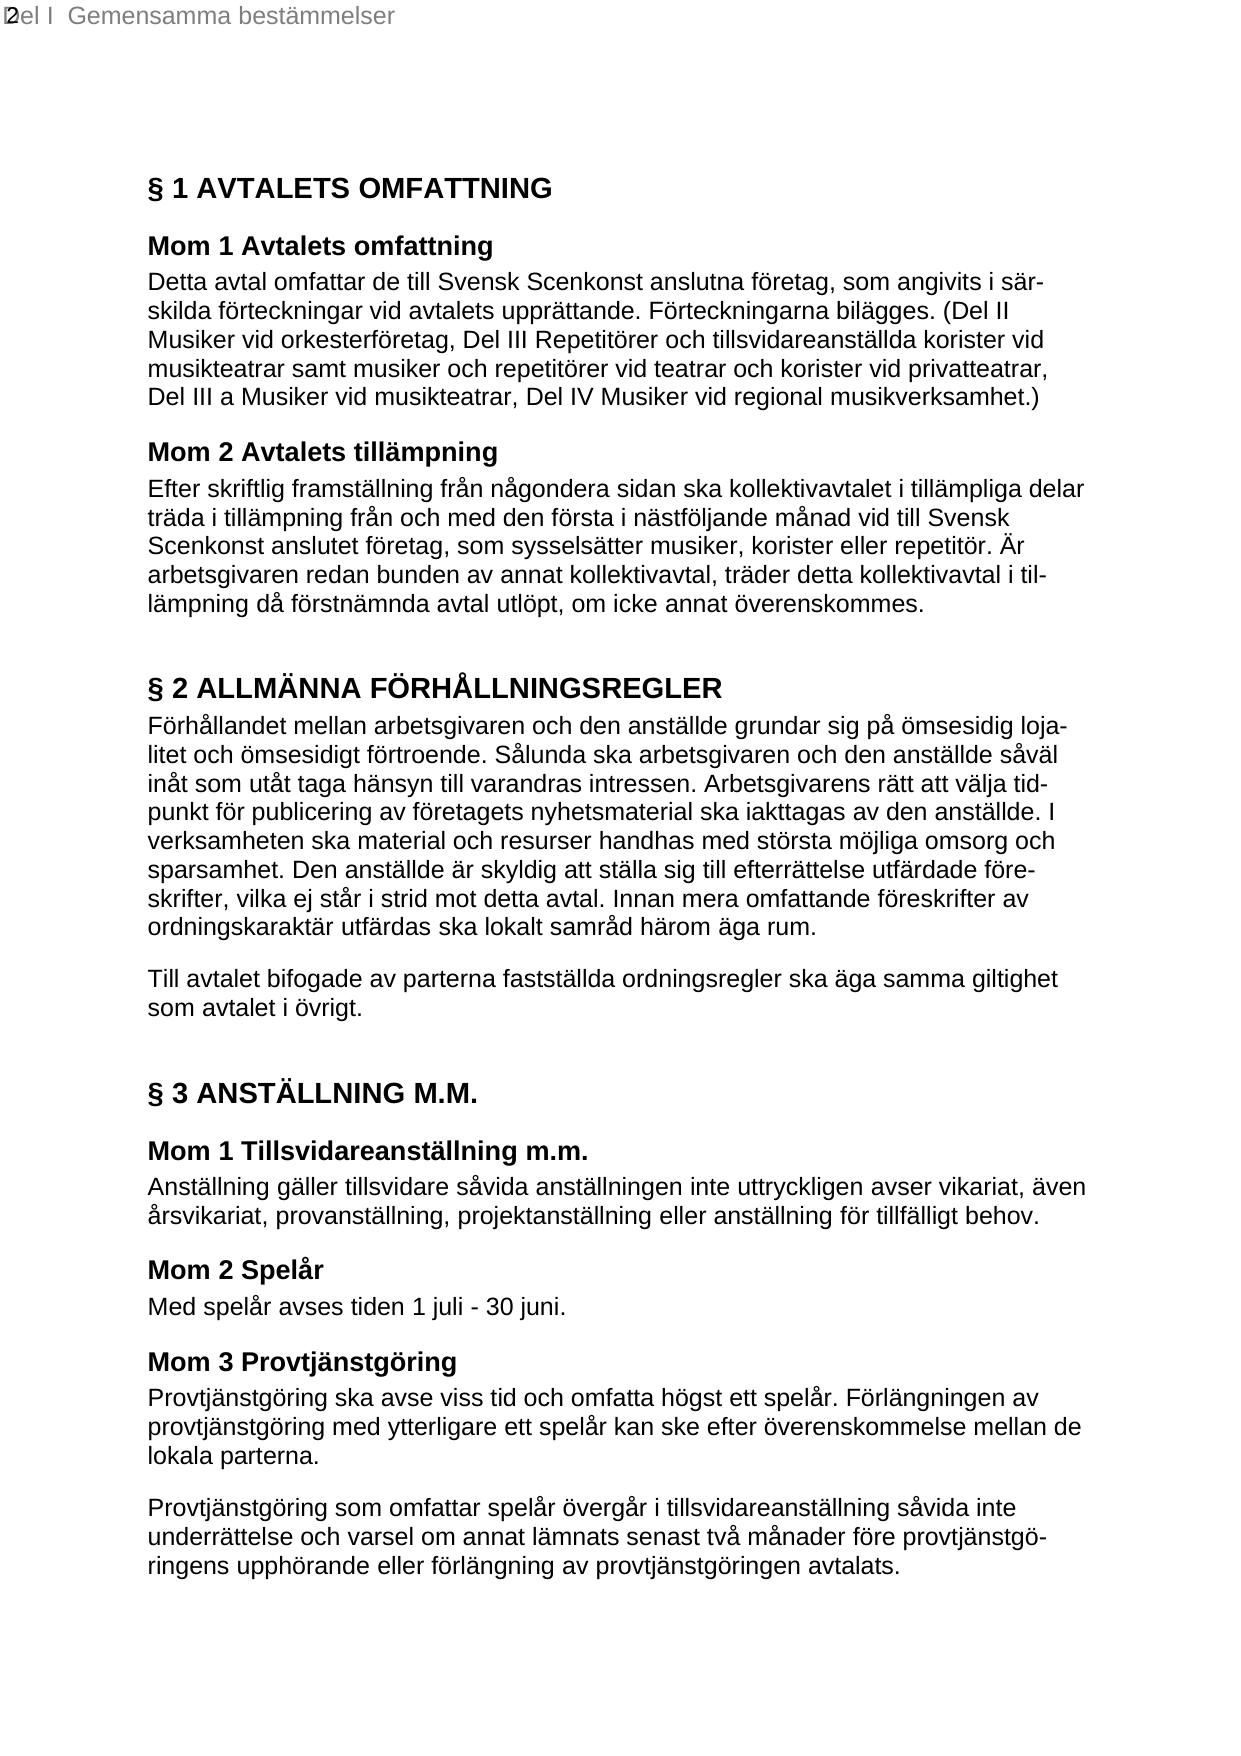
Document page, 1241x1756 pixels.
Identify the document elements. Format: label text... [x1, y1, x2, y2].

text Till avtalet bifogade av parterna fastställda ordningsregler ska äga samma giltighet som avtalet i övrigt. [147, 965, 1062, 1022]
text Anställning gäller tillsvidare såvida anställningen inte uttryckligen avser vikariat, även årsvikariat, provanställning, projektanställning eller anställning för tillfälligt behov. [147, 1172, 1094, 1229]
text Provtjänstgöring som omfattar spelår övergår i tillsvidareanställning såvida inte underrättelse och varsel om annat lämnats senast två månader före provtjänstgö- ringens upphörande eller förlängning av provtjänstgöringen avtalats. [147, 1493, 1051, 1580]
subtitle Mom 1 Avtalets omfattning [147, 230, 1128, 261]
text Detta avtal omfattar de till Svensk Scenkonst anslutna företag, som angivits i sär- skilda förteckningar vid avtalets upprättande. Förteckningarna bilägges. (Del II Musiker vid orkesterföretag, Del III Repetitörer och tillsvidareanställda korister vid musikteatrar samt musiker och repetitörer vid teatrar och korister vid privatteatrar, Del III a Musiker vid musikteatrar, Del IV Musiker vid regional musikverksamhet.) [147, 267, 1052, 411]
subtitle Mom 1 Tillsvidareanställning m.m. [147, 1134, 1128, 1166]
text Efter skriftlig framställning från någondera sidan ska kollektivavtalet i tillämpliga delar träda i tillämpning från och med den första i nästföljande månad vid till Svensk Scenkonst anslutet företag, som sysselsätter musiker, korister eller repetitör. Är arbetsgivaren redan bunden av annat kollektivavtal, träder detta kollektivavtal i til- lämpning då förstnämnda avtal utlöpt, om icke annat överenskommes. [147, 474, 1088, 617]
text Med spelår avses tiden 1 juli - 30 juni. [147, 1292, 1128, 1321]
subtitle § 2 ALLMÄNNA FÖRHÅLLNINGSREGLER [147, 671, 1128, 705]
subtitle Mom 3 Provtjänstgöring [147, 1346, 1128, 1377]
subtitle § 3 ANSTÄLLNING M.M. [147, 1076, 1128, 1109]
text Provtjänstgöring ska avse viss tid och omfatta högst ett spelår. Förlängningen av provtjänstgöring med ytterligare ett spelår kan ske efter överenskommelse mellan de lokala parterna. [147, 1383, 1085, 1469]
subtitle § 1 AVTALETS OMFATTNING [147, 171, 1128, 204]
subtitle Mom 2 Avtalets tillämpning [147, 436, 1128, 467]
text Förhållandet mellan arbetsgivaren och den anställde grundar sig på ömsesidig loja- litet och ömsesidigt förtroende. Sålunda ska arbetsgivaren och den anställde såväl inåt som utåt taga hänsyn till varandras intressen. Arbetsgivarens rätt att välja tid- punkt för publicering av företagets nyhetsmaterial ska iakttagas av den anställde. I verksamheten ska material och resurser handhas med största möjliga omsorg och sparsamhet. Den anställde är skyldig att ställa sig till efterrättelse utfärdade före- skrifter, vilka ej står i strid mot detta avtal. Innan mera omfattande föreskrifter av ordningskaraktär utfärdas ska lokalt samråd härom äga rum. [147, 711, 1072, 941]
subtitle Mom 2 Spelår [147, 1254, 1128, 1286]
